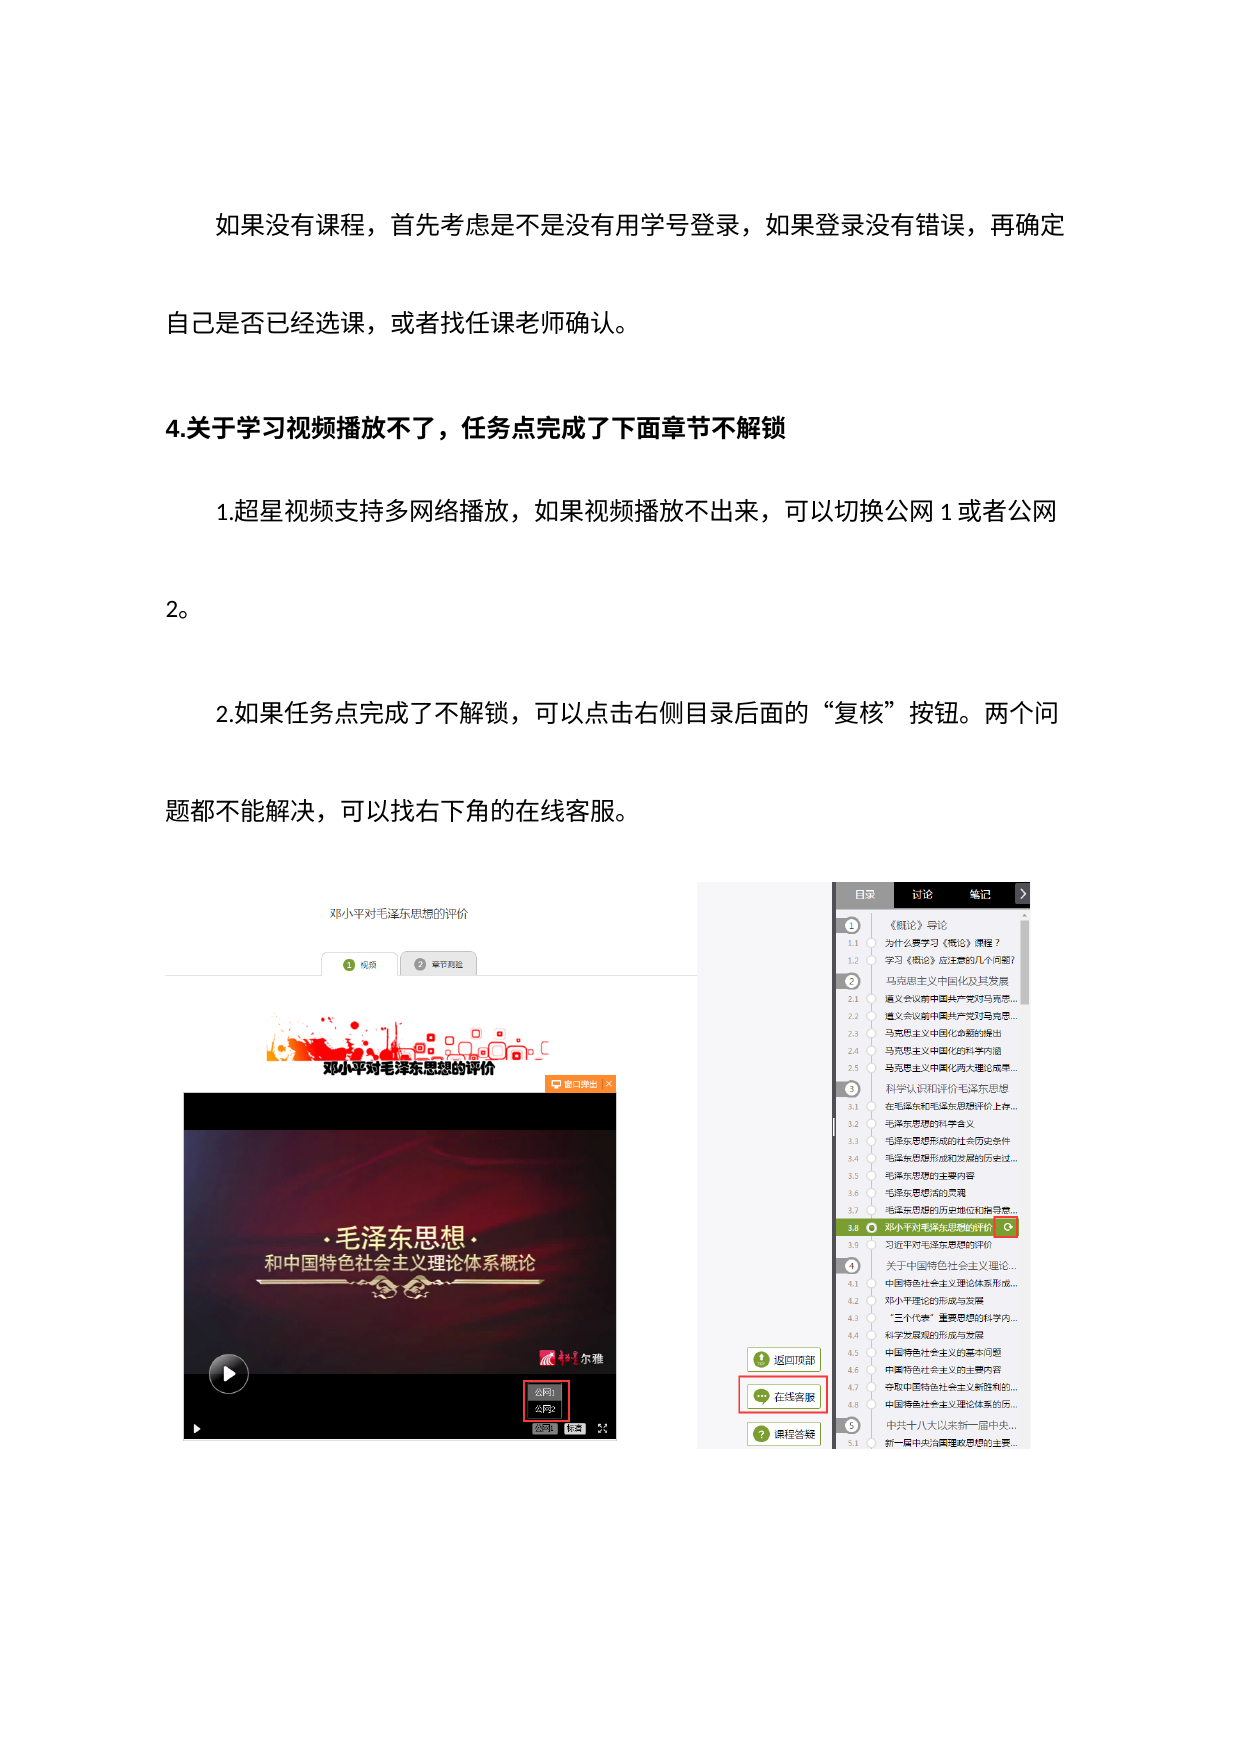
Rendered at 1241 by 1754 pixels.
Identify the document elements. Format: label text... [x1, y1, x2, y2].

picture [165, 882, 1031, 1449]
text 2.如果任务点完成了不解锁，可以点击右侧目录后面的“复核”按钮。两个问题都不能解决，可以找右下角的在线客服。 [165, 679, 1075, 842]
subtitle 4.关于学习视频播放不了，任务点完成了下面章节不解锁 [165, 394, 1075, 459]
text 1.超星视频支持多网络播放，如果视频播放不出来，可以切换公网1或者公网2。 [165, 477, 1075, 639]
text 如果没有课程，首先考虑是不是没有用学号登录，如果登录没有错误，再确定自己是否已经选课，或者找任课老师确认。 [165, 191, 1075, 354]
